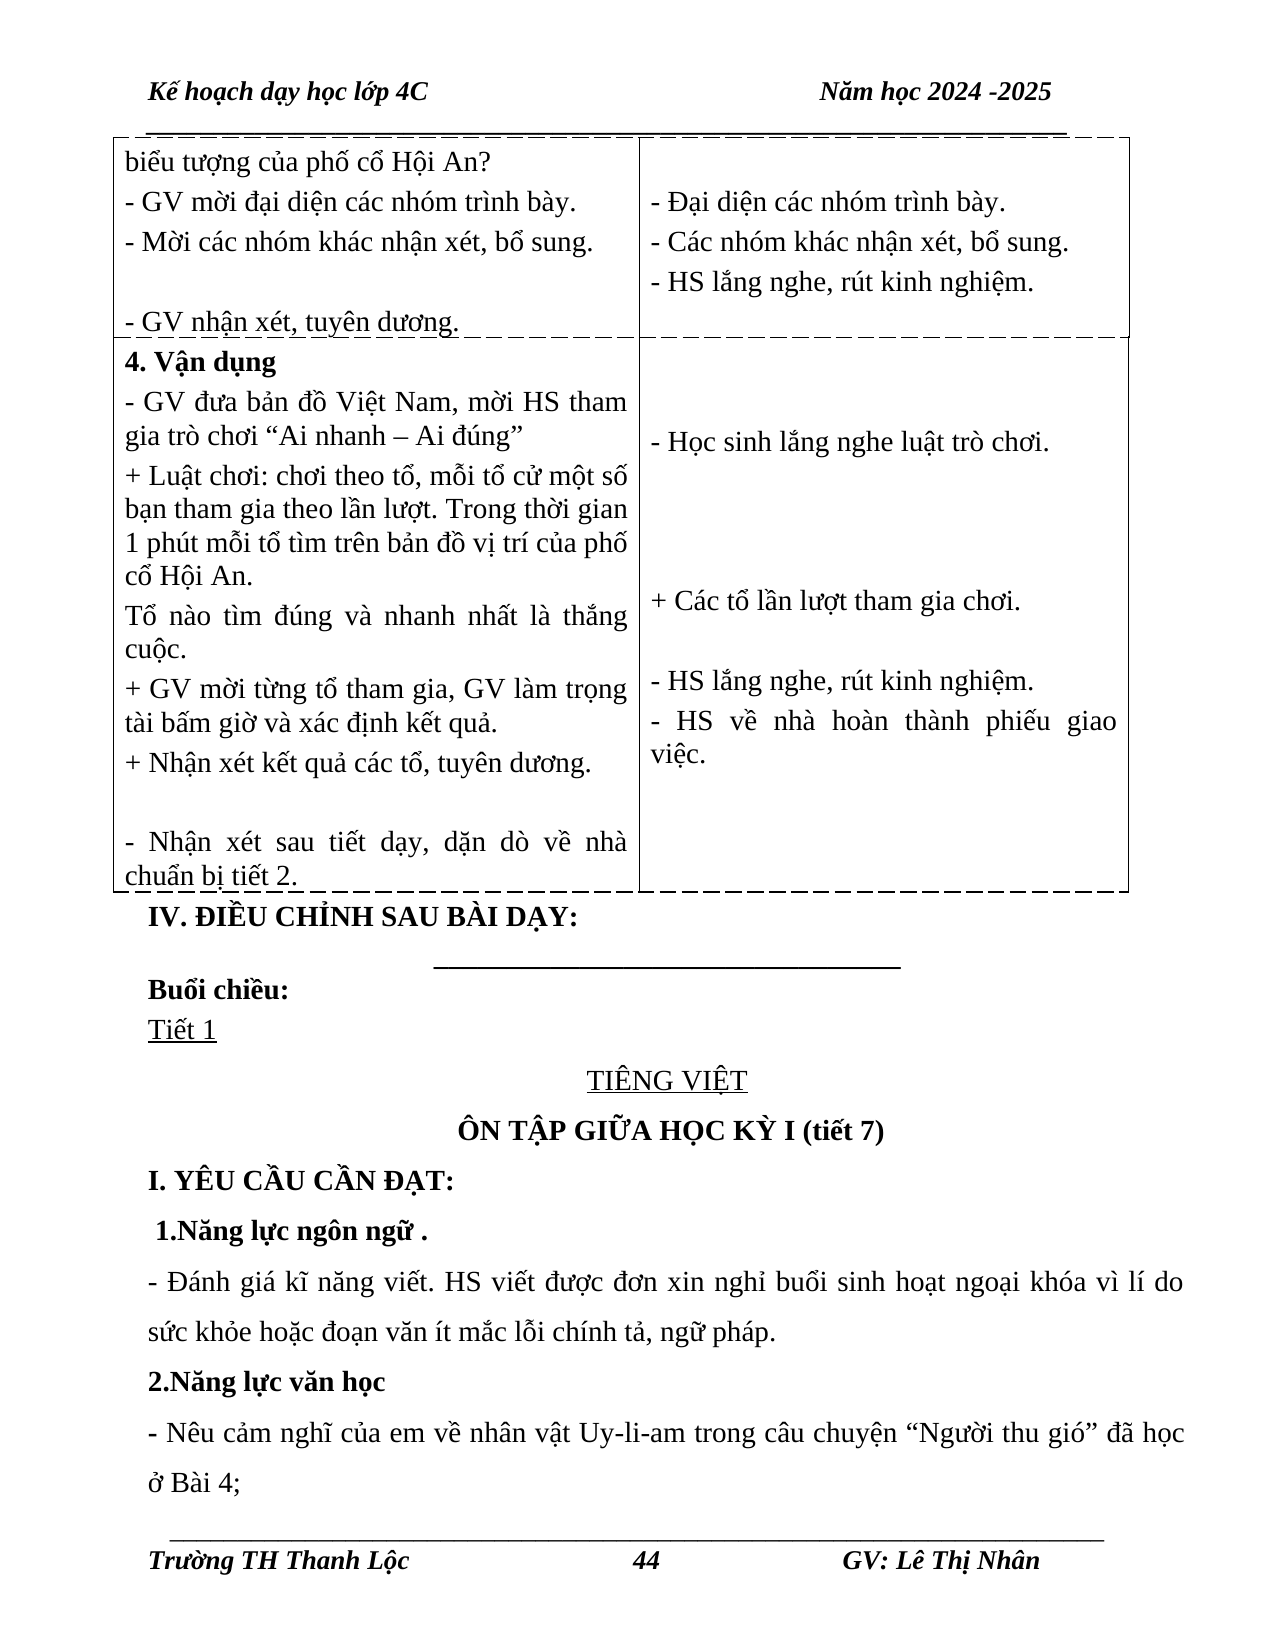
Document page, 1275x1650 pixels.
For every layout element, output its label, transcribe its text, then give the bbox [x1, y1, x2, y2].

text Buổi chiều: [148, 972, 1186, 1006]
text TIÊNG VIỆT [148, 1063, 1186, 1096]
text - Nêu cảm nghĩ của em về nhân vật Uy-li-am trong câu chuyện “Người thu gió” đã học ở Bài 4; [148, 1415, 1186, 1499]
table_cell - Học sinh lắng nghe luật trò chơi. + Các tổ lần lượt tham gia chơi. - HS lắng nghe, rút kinh nghiệm. - HS về nhà hoàn thành phiếu giao việc. [640, 337, 1128, 891]
text IV. ĐIỀU CHỈNH SAU BÀI DẠY: [148, 899, 1186, 932]
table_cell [114, 137, 639, 337]
table_cell 4. Vận dụng - GV đưa bản đồ Việt Nam, mời HS tham gia trò chơi “Ai nhanh – Ai đúng” + Luật chơi: chơi theo tổ, mỗi tổ cử một số bạn tham gia theo lần lượt. Trong thời gian 1 phút mỗi tổ tìm trên bản đồ vị trí của phố cổ Hội An. Tổ nào tìm đúng và nhanh nhất là thắng cuộc. + GV mời từng tổ tham gia, GV làm trọng tài bấm giờ và xác định kết quả. + Nhận xét kết quả các tổ, tuyên dương. - Nhận xét sau tiết dạy, dặn dò về nhà chuẩn bị tiết 2. [114, 337, 639, 891]
text I. YÊU CẦU CẦN ĐẠT: [148, 1163, 1186, 1197]
text ________________________________ [148, 938, 1186, 972]
text 1.Năng lực ngôn ngữ . [148, 1213, 1186, 1247]
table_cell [640, 137, 1129, 337]
text - Đánh giá kĩ năng viết. HS viết được đơn xin nghỉ buổi sinh hoạt ngoại khóa vì lí do sức khỏe hoặc đoạn văn ít mắc lỗi chính tả, ngữ pháp. [148, 1264, 1186, 1348]
text 2.Năng lực văn học [148, 1364, 1186, 1398]
text Tiết 1 [148, 1012, 1186, 1046]
text ÔN TẬP GIỮA HỌC KỲ I (tiết 7) [148, 1113, 1186, 1146]
